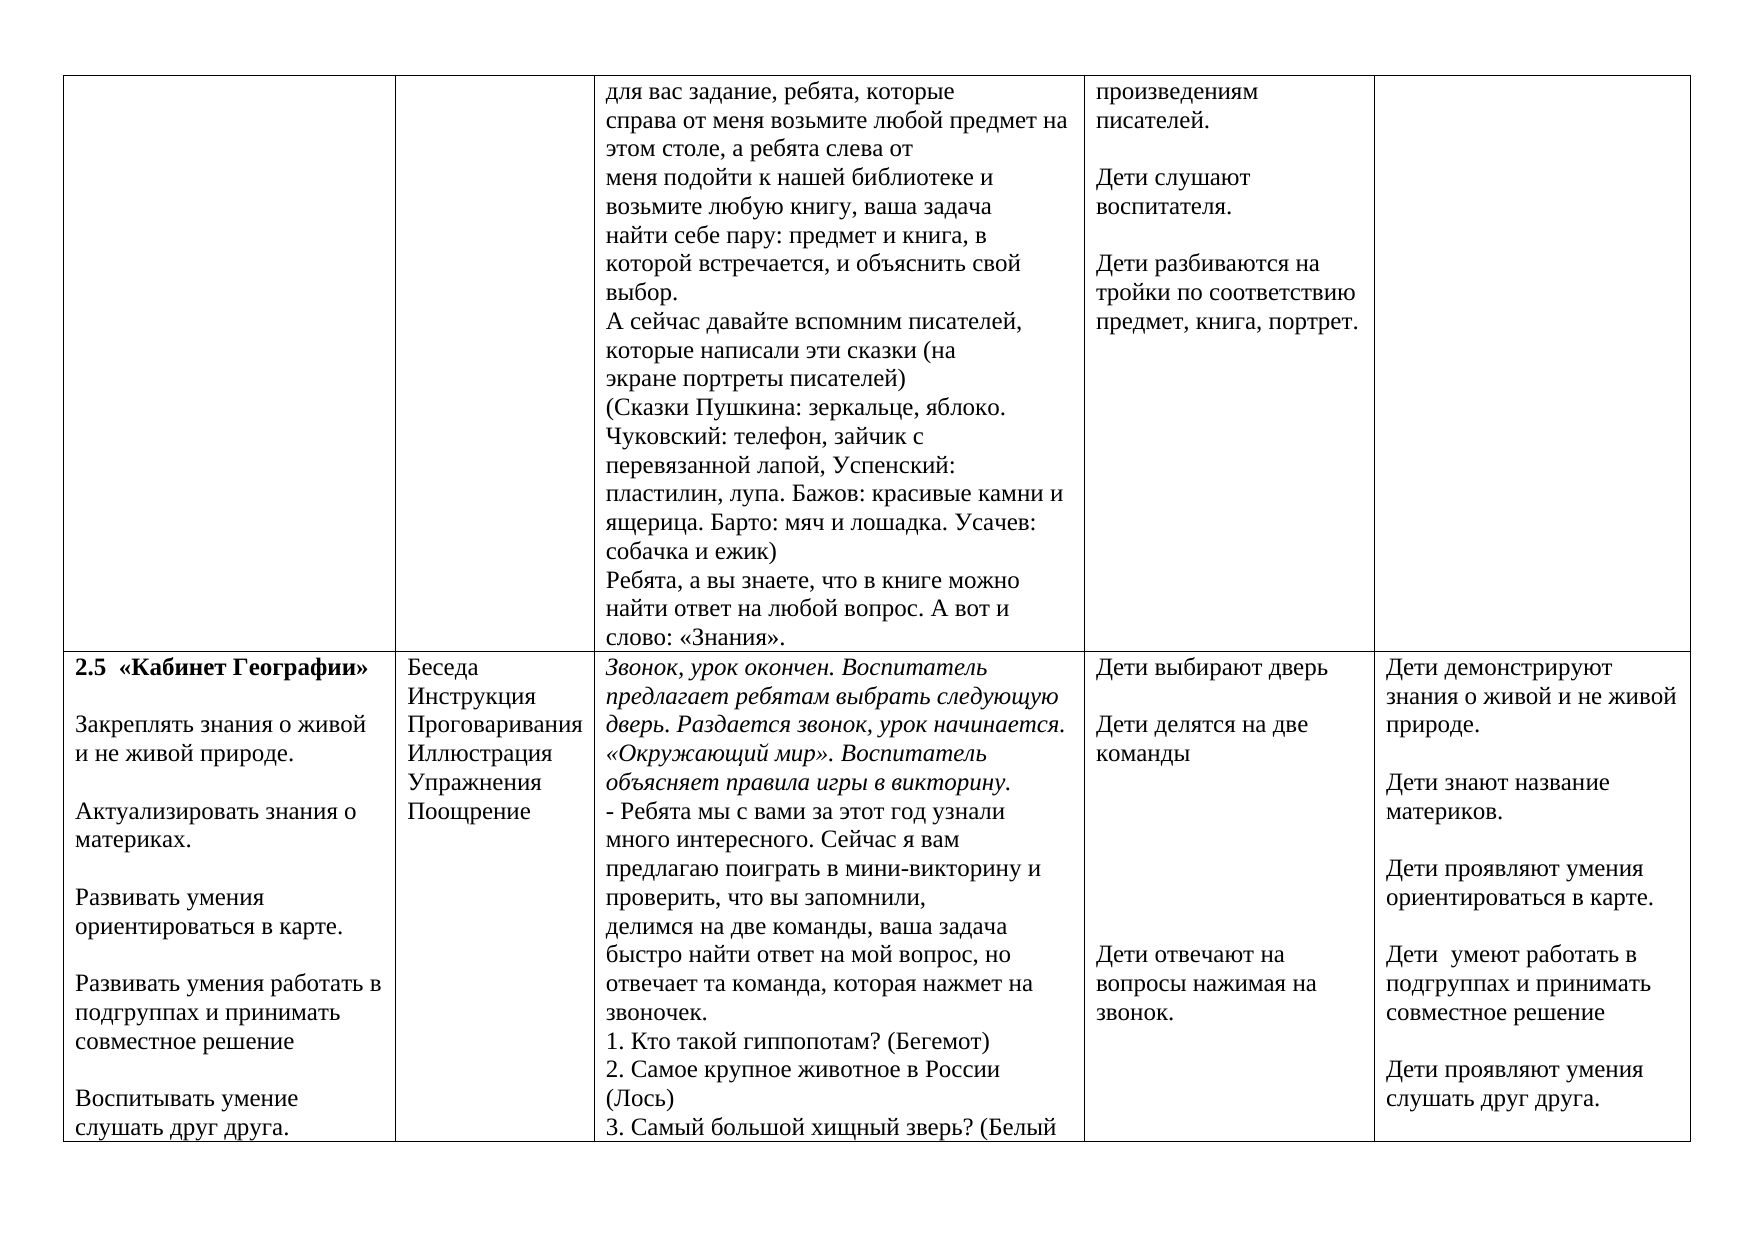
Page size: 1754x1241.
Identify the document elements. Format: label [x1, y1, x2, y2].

table_cell [64, 652, 395, 1141]
table_cell [595, 652, 1084, 1141]
table_cell [396, 652, 594, 1141]
table_cell [396, 76, 594, 651]
table_cell [595, 76, 1084, 651]
table_cell [64, 76, 395, 651]
table_cell [1085, 76, 1374, 651]
table_cell [1375, 652, 1690, 1141]
table_cell [1085, 652, 1374, 1141]
table_cell [1375, 76, 1690, 651]
